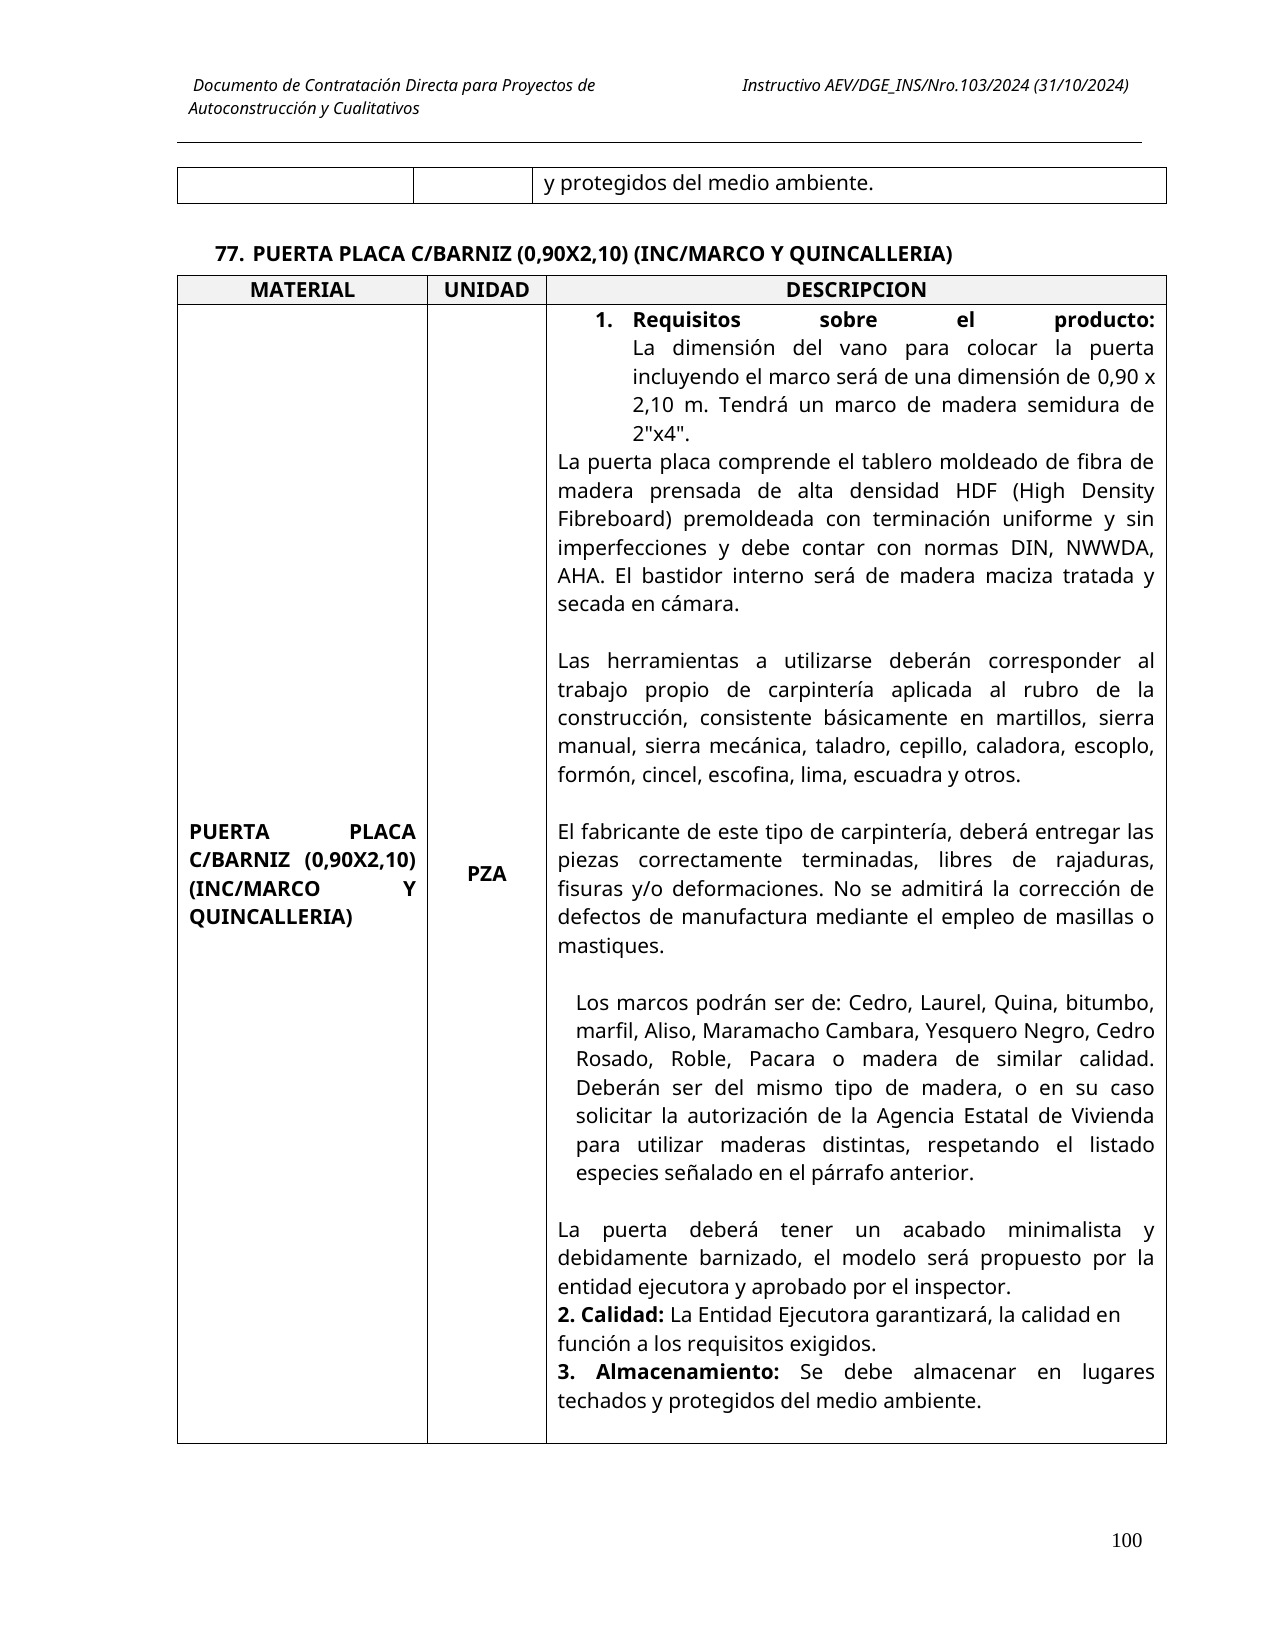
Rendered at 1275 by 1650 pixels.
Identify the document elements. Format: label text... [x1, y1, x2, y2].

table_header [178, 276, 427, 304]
list PUERTA PLACA C/BARNIZ (0,90X2,10) (INC/MARCO Y QUINCALLERIA) [215, 239, 1142, 267]
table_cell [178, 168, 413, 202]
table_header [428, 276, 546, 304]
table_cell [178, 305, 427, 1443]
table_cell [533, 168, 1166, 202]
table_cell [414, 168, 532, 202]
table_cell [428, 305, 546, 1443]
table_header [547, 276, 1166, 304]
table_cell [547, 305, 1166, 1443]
